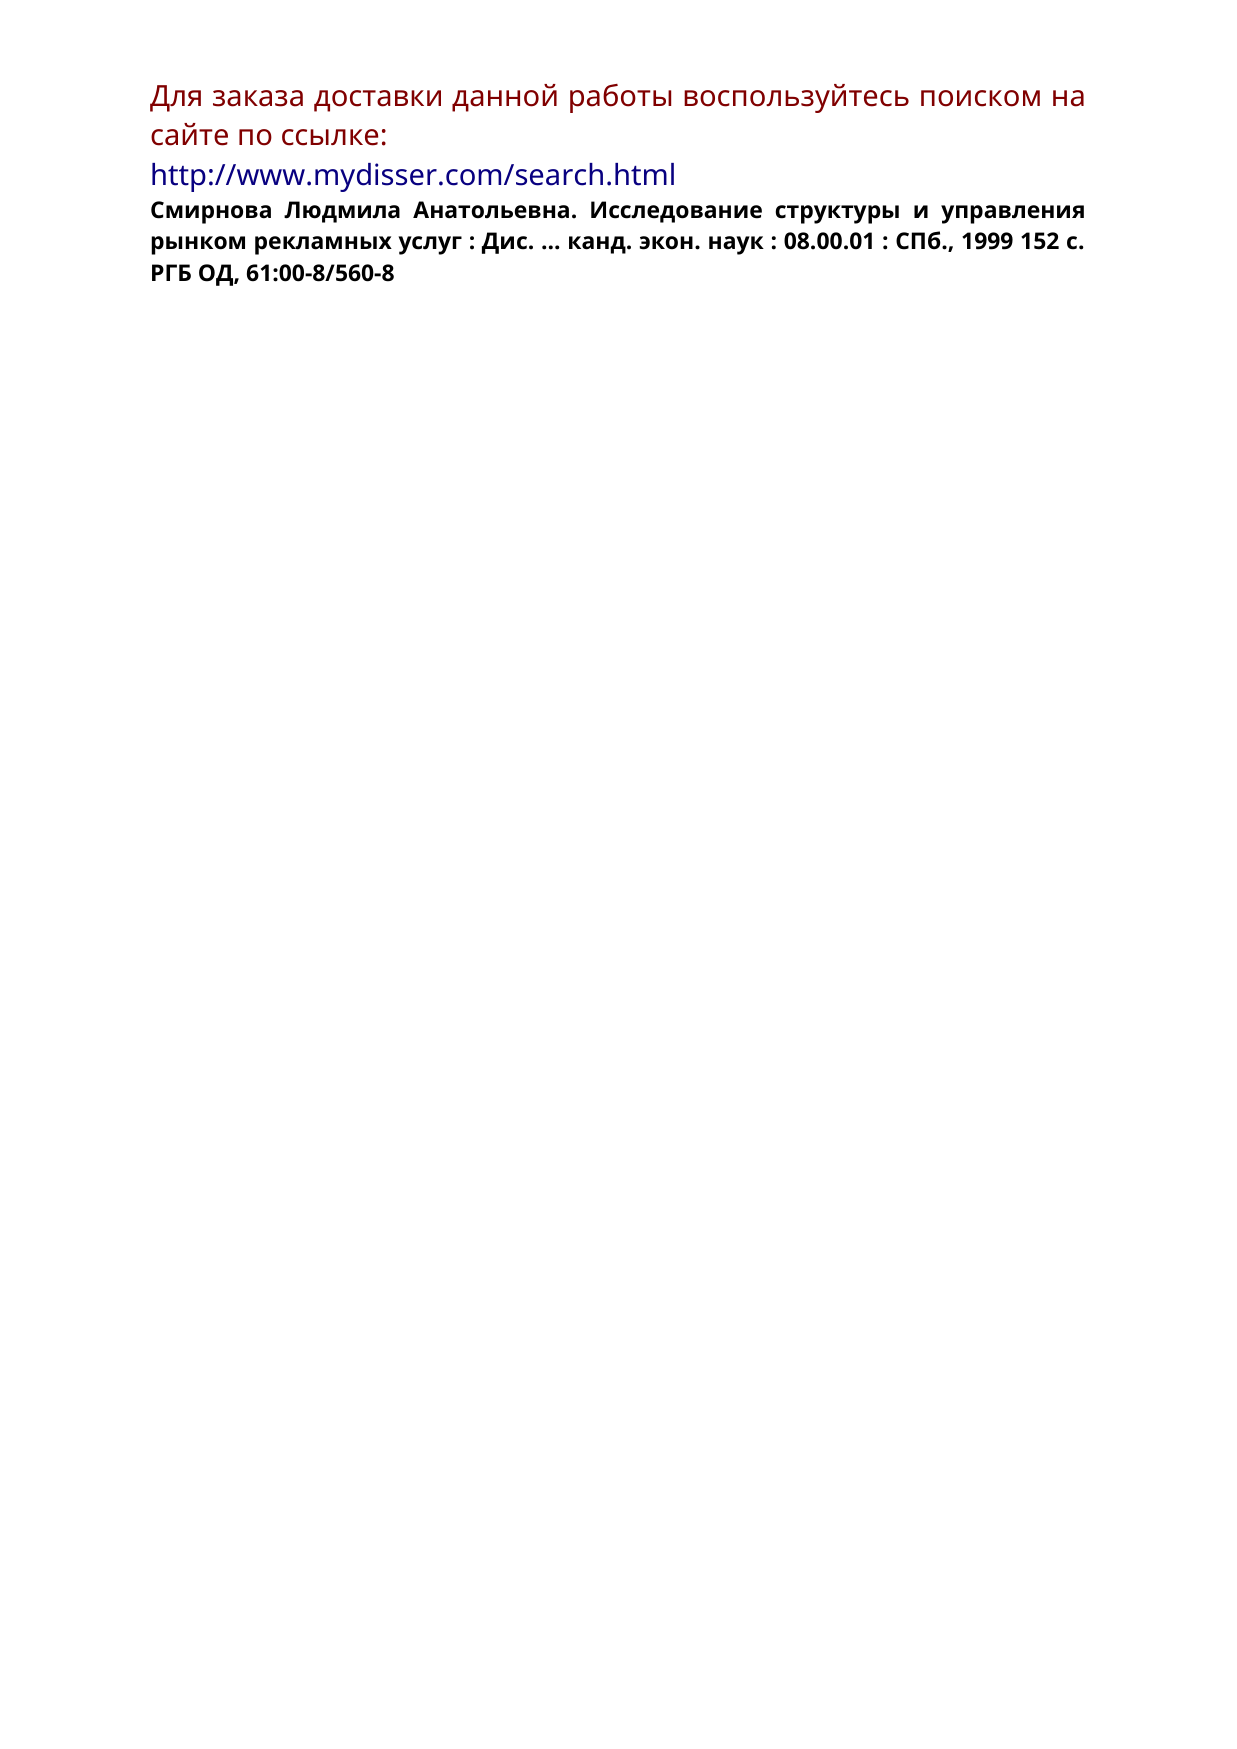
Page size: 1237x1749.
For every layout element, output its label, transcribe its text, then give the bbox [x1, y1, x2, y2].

text Смирнова Людмила Анатольевна. Исследование структуры и управления рынком рекламных услуг : Дис. ... канд. экон. наук : 08.00.01 : СПб., 1999 152 c. РГБ ОД, 61:00-8/560-8 [150, 194, 1086, 288]
